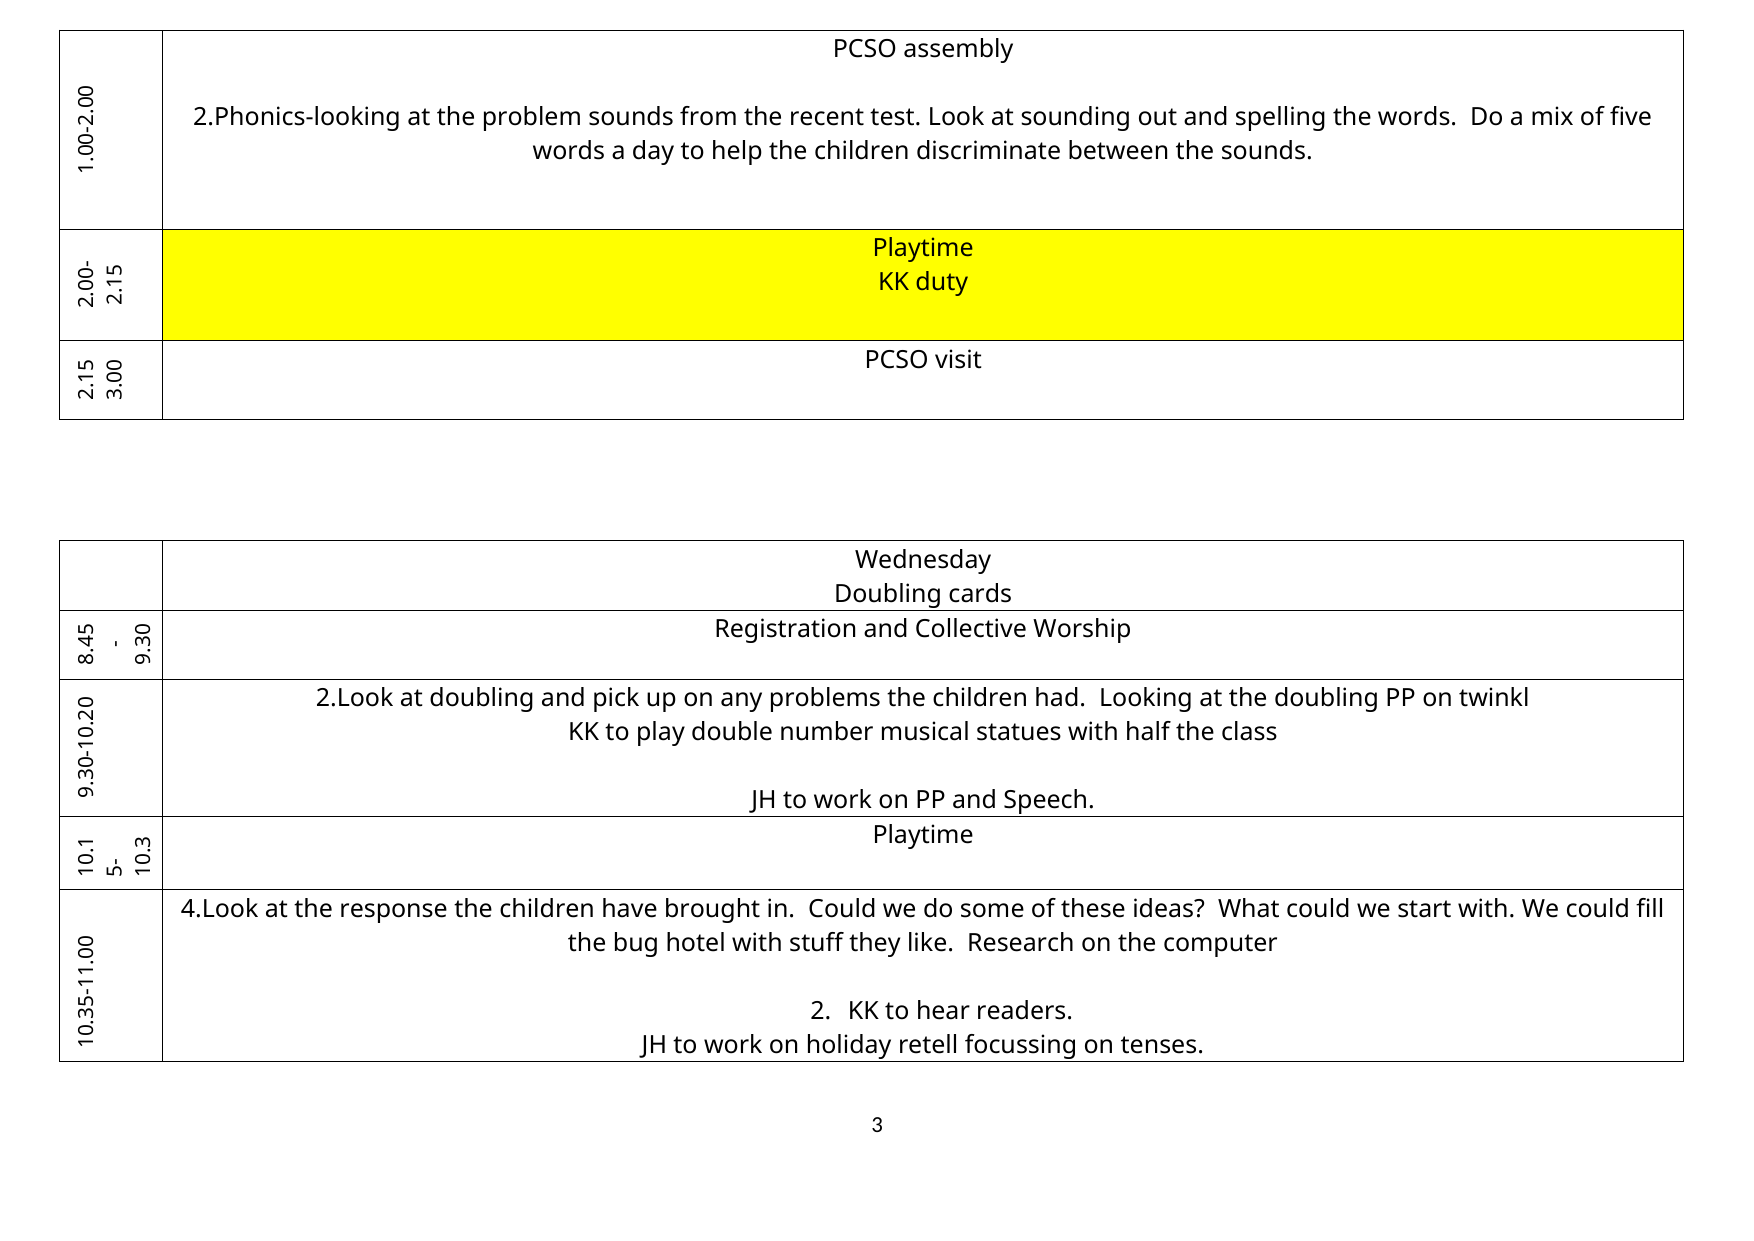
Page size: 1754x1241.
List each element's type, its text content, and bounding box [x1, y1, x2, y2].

table_cell 1.00-2.00 [60, 31, 162, 229]
table_cell 9.30-10.20 [60, 680, 162, 816]
table_cell Playtime KK duty [163, 230, 1683, 340]
table_cell Playtime [163, 817, 1683, 889]
table_header Wednesday Doubling cards [163, 541, 1683, 609]
table_cell 2.15 3.00 [60, 341, 162, 419]
table_cell 10.35-11.00 [60, 890, 162, 1061]
table_header [60, 541, 162, 609]
table_cell 10.15-10.35 [60, 817, 162, 889]
table_cell 4.Look at the response the children have brought in. Could we do some of these ideas? What could we start with. We could fill the bug hotel with stuff they like. Research on the computer KK to hear readers. JH to work on holiday retell focussing on tenses. [163, 890, 1683, 1061]
table_cell Registration and Collective Worship [163, 611, 1683, 679]
table_cell 2.00-2.15 [60, 230, 162, 340]
table_cell 8.45-9.30 [60, 611, 162, 679]
table_cell PCSO visit [163, 341, 1683, 419]
table_cell 2.Look at doubling and pick up on any problems the children had. Looking at the doubling PP on twinkl KK to play double number musical statues with half the class JH to work on PP and Speech. [163, 680, 1683, 816]
table_cell PCSO assembly 2.Phonics-looking at the problem sounds from the recent test. Look at sounding out and spelling the words. Do a mix of five words a day to help the children discriminate between the sounds. [163, 31, 1683, 229]
